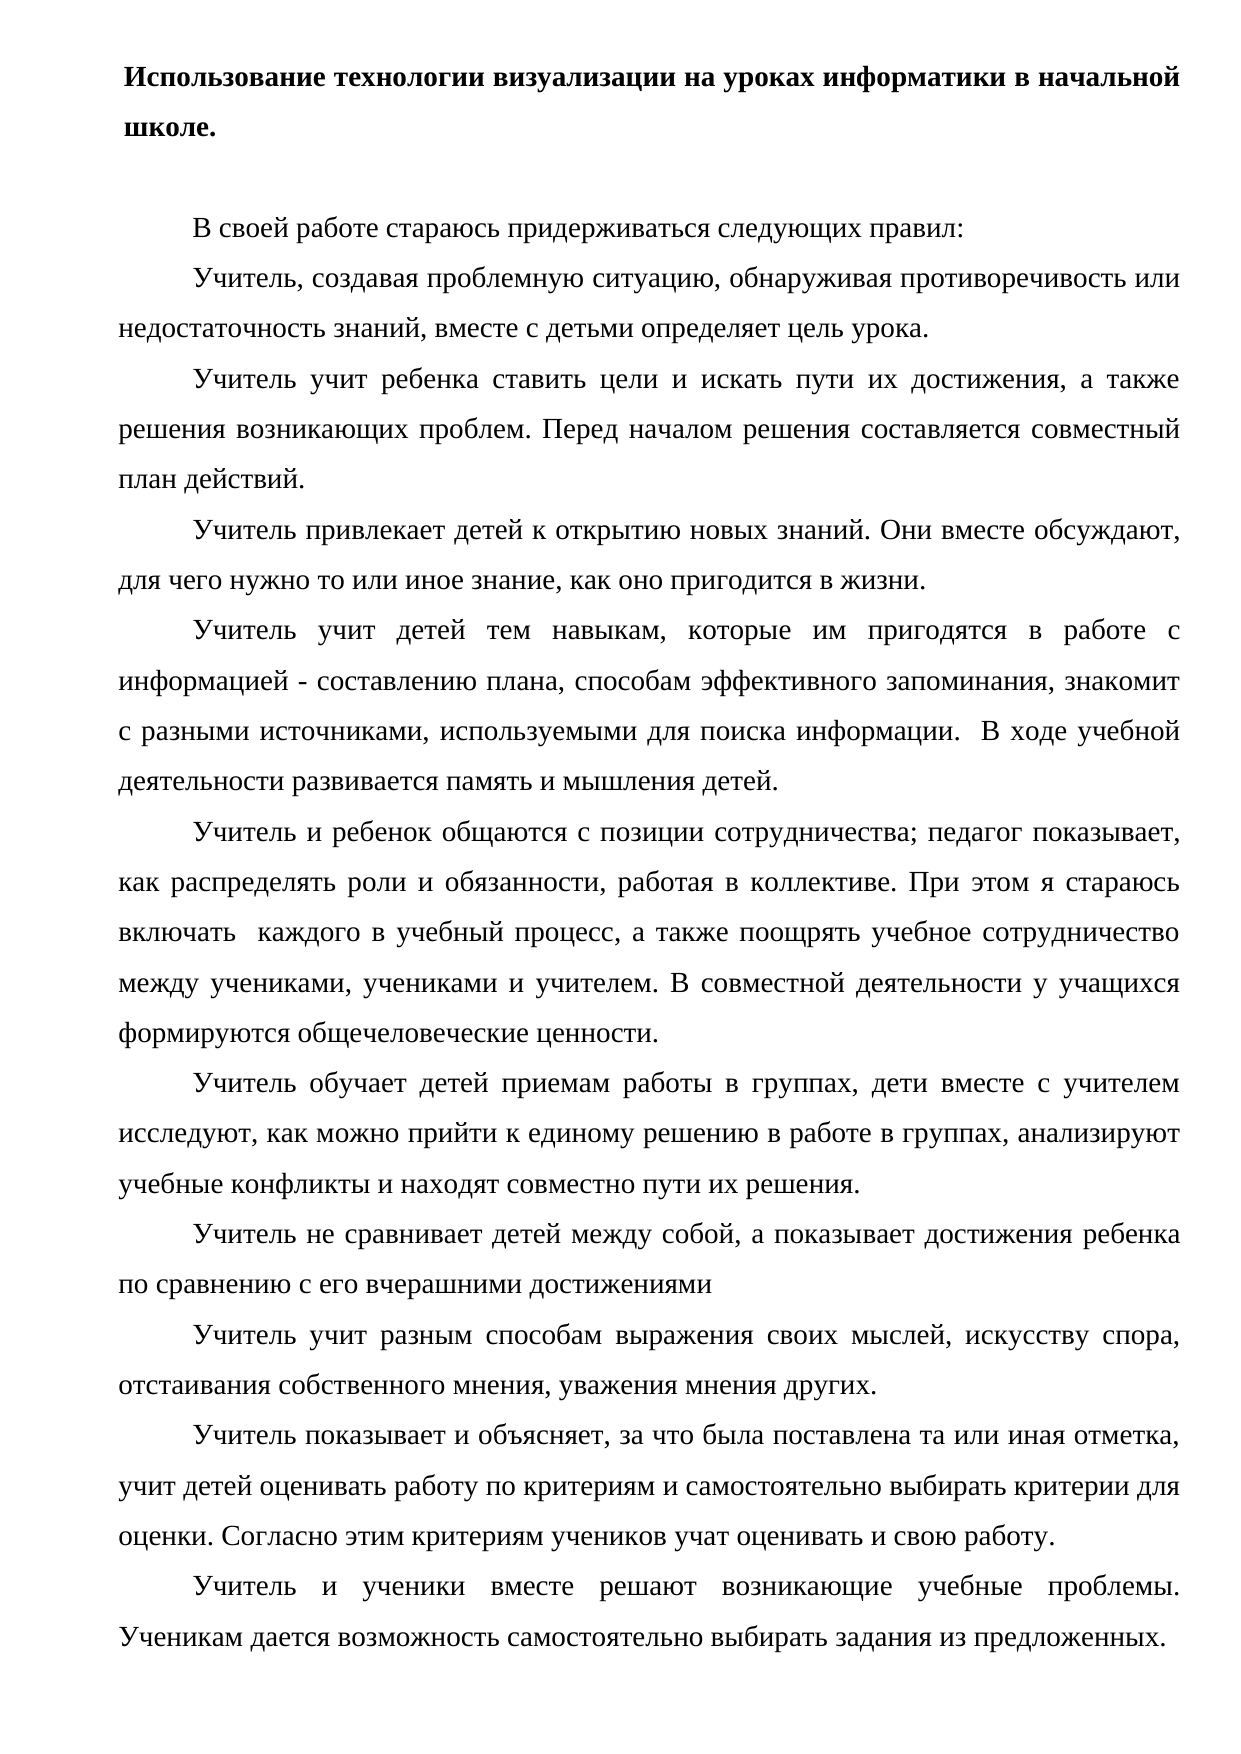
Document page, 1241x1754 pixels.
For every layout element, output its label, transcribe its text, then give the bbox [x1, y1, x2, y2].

text Учитель учит детей тем навыкам, которые им пригодятся в работе с информацией - составлению плана, способам эффективного запоминания, знакомит с разными источниками, используемыми для поиска информации. В ходе учебной деятельности развивается память и мышления детей. [118, 612, 1181, 797]
text Учитель не сравнивает детей между собой, а показывает достижения ребенка по сравнению с его вчерашними достижениями [118, 1216, 1181, 1300]
subtitle Использование технологии визуализации на уроках информатики в начальной школе. [124, 59, 1181, 143]
text Учитель и ученики вместе решают возникающие учебные проблемы. Ученикам дается возможность самостоятельно выбирать задания из предложенных. [118, 1568, 1181, 1652]
text Учитель показывает и объясняет, за что была поставлена та или иная отметка, учит детей оценивать работу по критериям и самостоятельно выбирать критерии для оценки. Согласно этим критериям учеников учат оценивать и свою работу. [118, 1417, 1181, 1552]
text Учитель обучает детей приемам работы в группах, дети вместе с учителем исследуют, как можно прийти к единому решению в работе в группах, анализируют учебные конфликты и находят совместно пути их решения. [118, 1065, 1181, 1199]
text Учитель учит разным способам выражения своих мыслей, искусству спора, отстаивания собственного мнения, уважения мнения других. [118, 1317, 1181, 1401]
text Учитель и ребенок общаются с позиции сотрудничества; педагог показывает, как распределять роли и обязанности, работая в коллективе. При этом я стараюсь включать каждого в учебный процесс, а также поощрять учебное сотрудничество между учениками, учениками и учителем. В совместной деятельности у учащихся формируются общечеловеческие ценности. [118, 814, 1181, 1048]
text Учитель, создавая проблемную ситуацию, обнаруживая противоречивость или недостаточность знаний, вместе с детьми определяет цель урока. [118, 260, 1181, 344]
text В своей работе стараюсь придерживаться следующих правил: [118, 210, 1181, 243]
text Учитель привлекает детей к открытию новых знаний. Они вместе обсуждают, для чего нужно то или иное знание, как оно пригодится в жизни. [118, 512, 1181, 596]
text Учитель учит ребенка ставить цели и искать пути их достижения, а также решения возникающих проблем. Перед началом решения составляется совместный план действий. [118, 361, 1181, 495]
